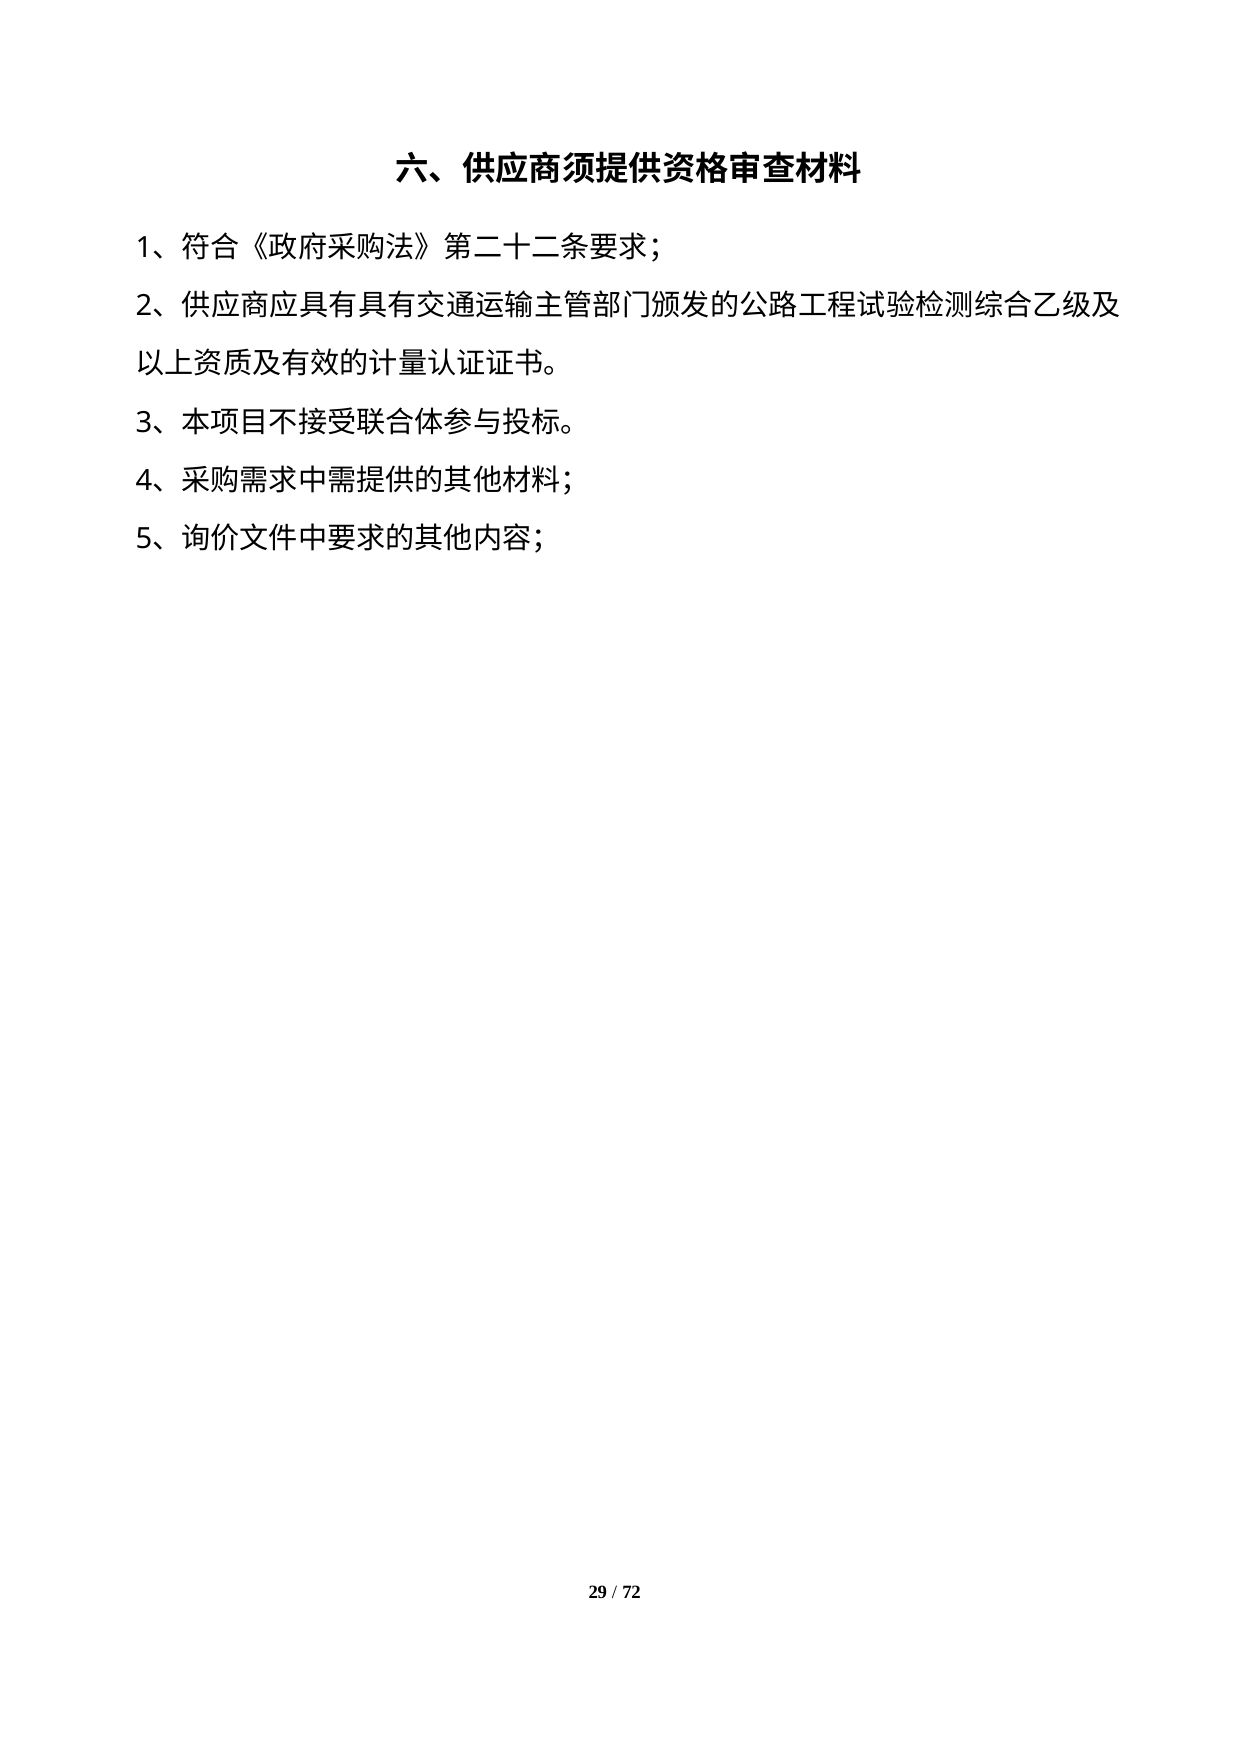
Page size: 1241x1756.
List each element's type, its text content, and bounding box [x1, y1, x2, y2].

text 1、符合《政府采购法》第二十二条要求； [135, 210, 1121, 269]
text 3、本项目不接受联合体参与投标。 [135, 385, 1121, 444]
text 4、采购需求中需提供的其他材料； [135, 444, 1121, 502]
text 六、供应商须提供资格审查材料 [135, 146, 1121, 189]
text 2、供应商应具有具有交通运输主管部门颁发的公路工程试验检测综合乙级及以上资质及有效的计量认证证书。 [135, 269, 1121, 385]
text 5、询价文件中要求的其他内容； [135, 502, 1121, 560]
